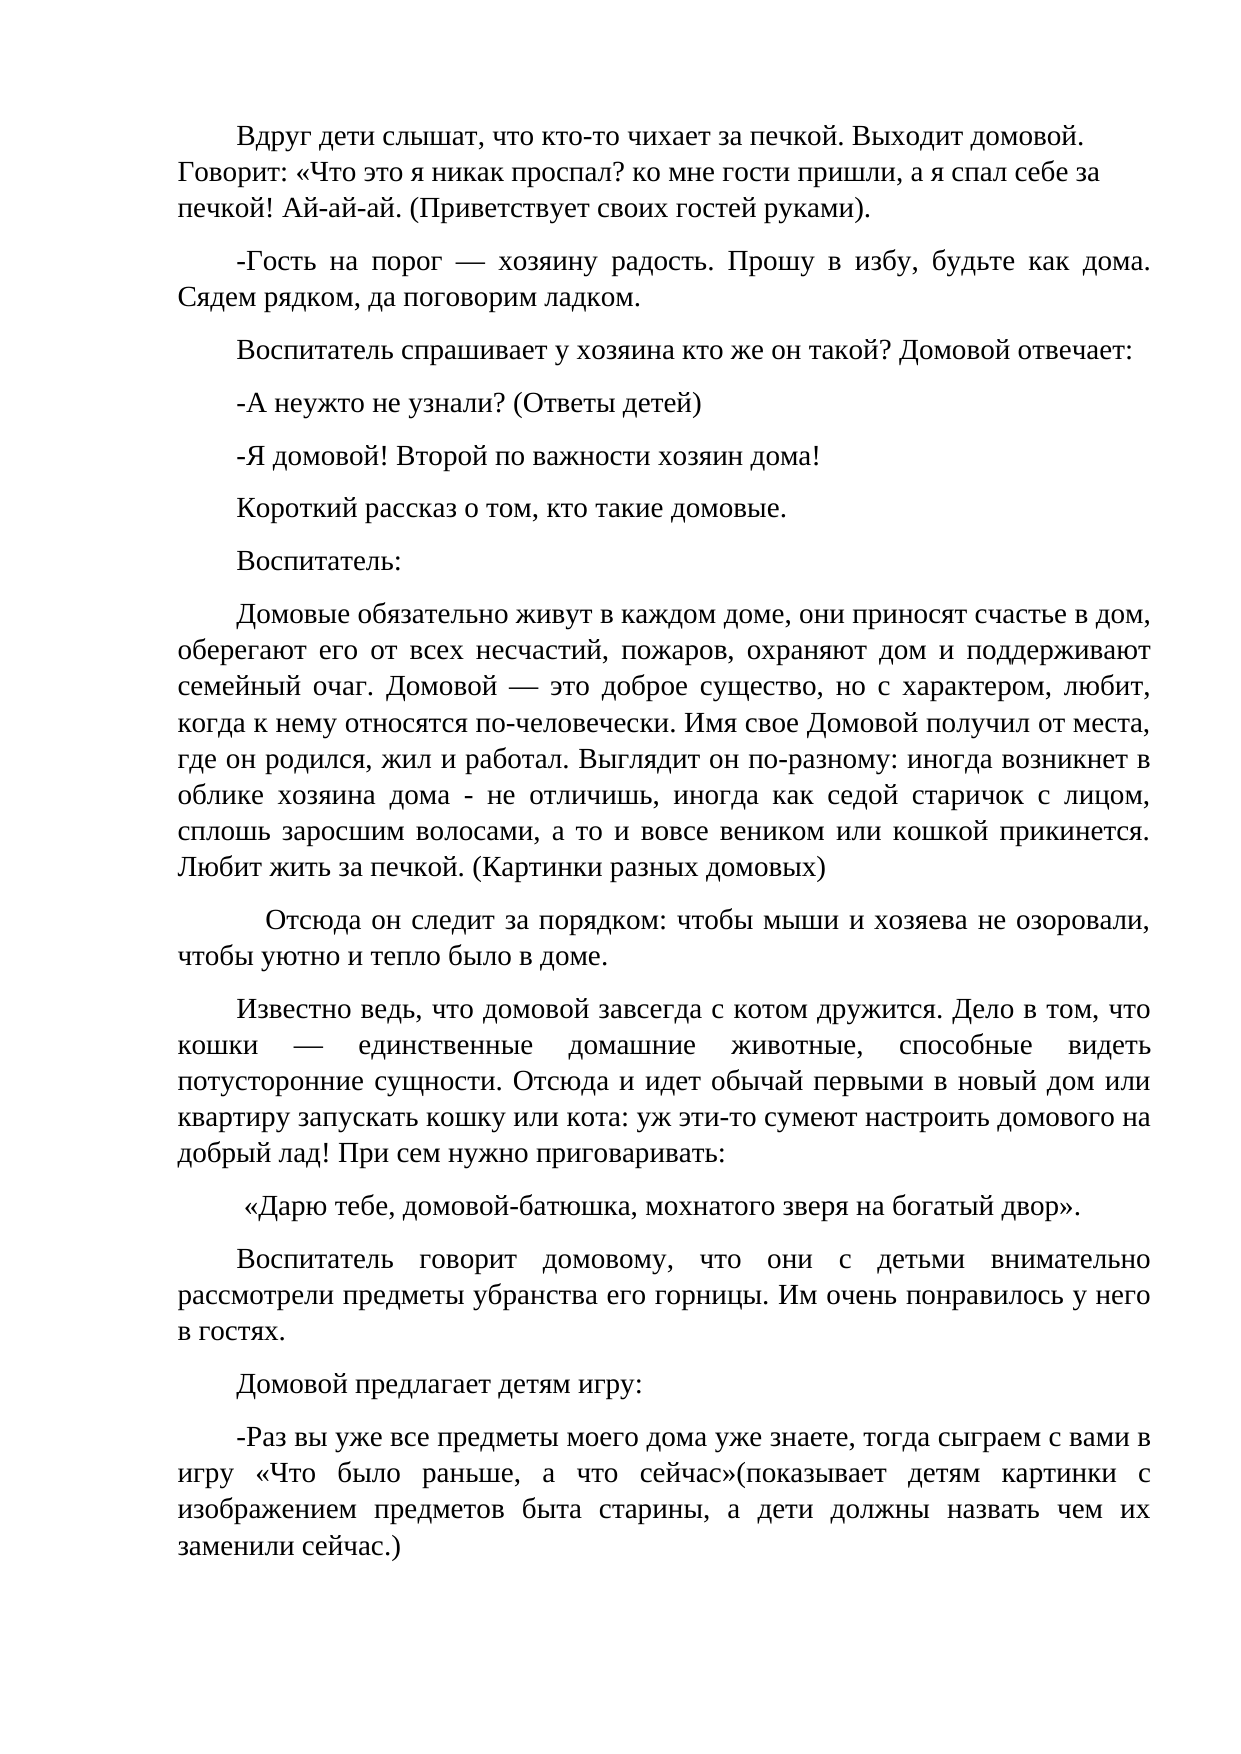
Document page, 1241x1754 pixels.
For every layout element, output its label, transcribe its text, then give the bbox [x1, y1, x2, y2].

text «Дарю тебе, домовой-батюшка, мохнатого зверя на богатый двор». [177, 1188, 1152, 1222]
text -А неужто не узнали? (Ответы детей) [177, 385, 1152, 418]
text Воспитатель спрашивает у хозяина кто же он такой? Домовой отвечает: [177, 332, 1152, 366]
text Отсюда он следит за порядком: чтобы мыши и хозяева не озоровали, чтобы уютно и тепло было в доме. [177, 902, 1152, 972]
text Воспитатель: [177, 543, 1152, 577]
text Известно ведь, что домовой завсегда с котом дружится. Дело в том, что кошки — единственные домашние животные, способные видеть потусторонние сущности. Отсюда и идет обычай первыми в новый дом или квартиру запускать кошку или кота: уж эти-то сумеют настроить домового на добрый лад! При сем нужно приговаривать: [177, 991, 1152, 1169]
text -Я домовой! Второй по важности хозяин дома! [177, 438, 1152, 471]
text -Гость на порог — хозяину радость. Прошу в избу, будьте как дома. Сядем рядком, да поговорим ладком. [177, 243, 1152, 313]
text Вдруг дети слышат, что кто-то чихает за печкой. Выходит домовой. Говорит: «Что это я никак проспал? ко мне гости пришли, а я спал себе за печкой! Ай-ай-ай. (Приветствует своих гостей руками). [177, 118, 1152, 224]
text -Раз вы уже все предметы моего дома уже знаете, тогда сыграем с вами в игру «Что было раньше, а что сейчас»(показывает детям картинки с изображением предметов быта старины, а дети должны назвать чем их заменили сейчас.) [177, 1419, 1152, 1561]
text Домовой предлагает детям игру: [177, 1366, 1152, 1400]
text Домовые обязательно живут в каждом доме, они приносят счастье в дом, оберегают его от всех несчастий, пожаров, охраняют дом и поддерживают семейный очаг. Домовой — это доброе существо, но с характером, любит, когда к нему относятся по-человечески. Имя свое Домовой получил от места, где он родился, жил и работал. Выглядит он по-разному: иногда возникнет в облике хозяина дома - не отличишь, иногда как седой старичок с лицом, сплошь заросшим волосами, а то и вовсе веником или кошкой прикинется. Любит жить за печкой. (Картинки разных домовых) [177, 596, 1152, 883]
text Короткий рассказ о том, кто такие домовые. [177, 491, 1152, 524]
text Воспитатель говорит домовому, что они с детьми внимательно рассмотрели предметы убранства его горницы. Им очень понравилось у него в гостях. [177, 1241, 1152, 1347]
